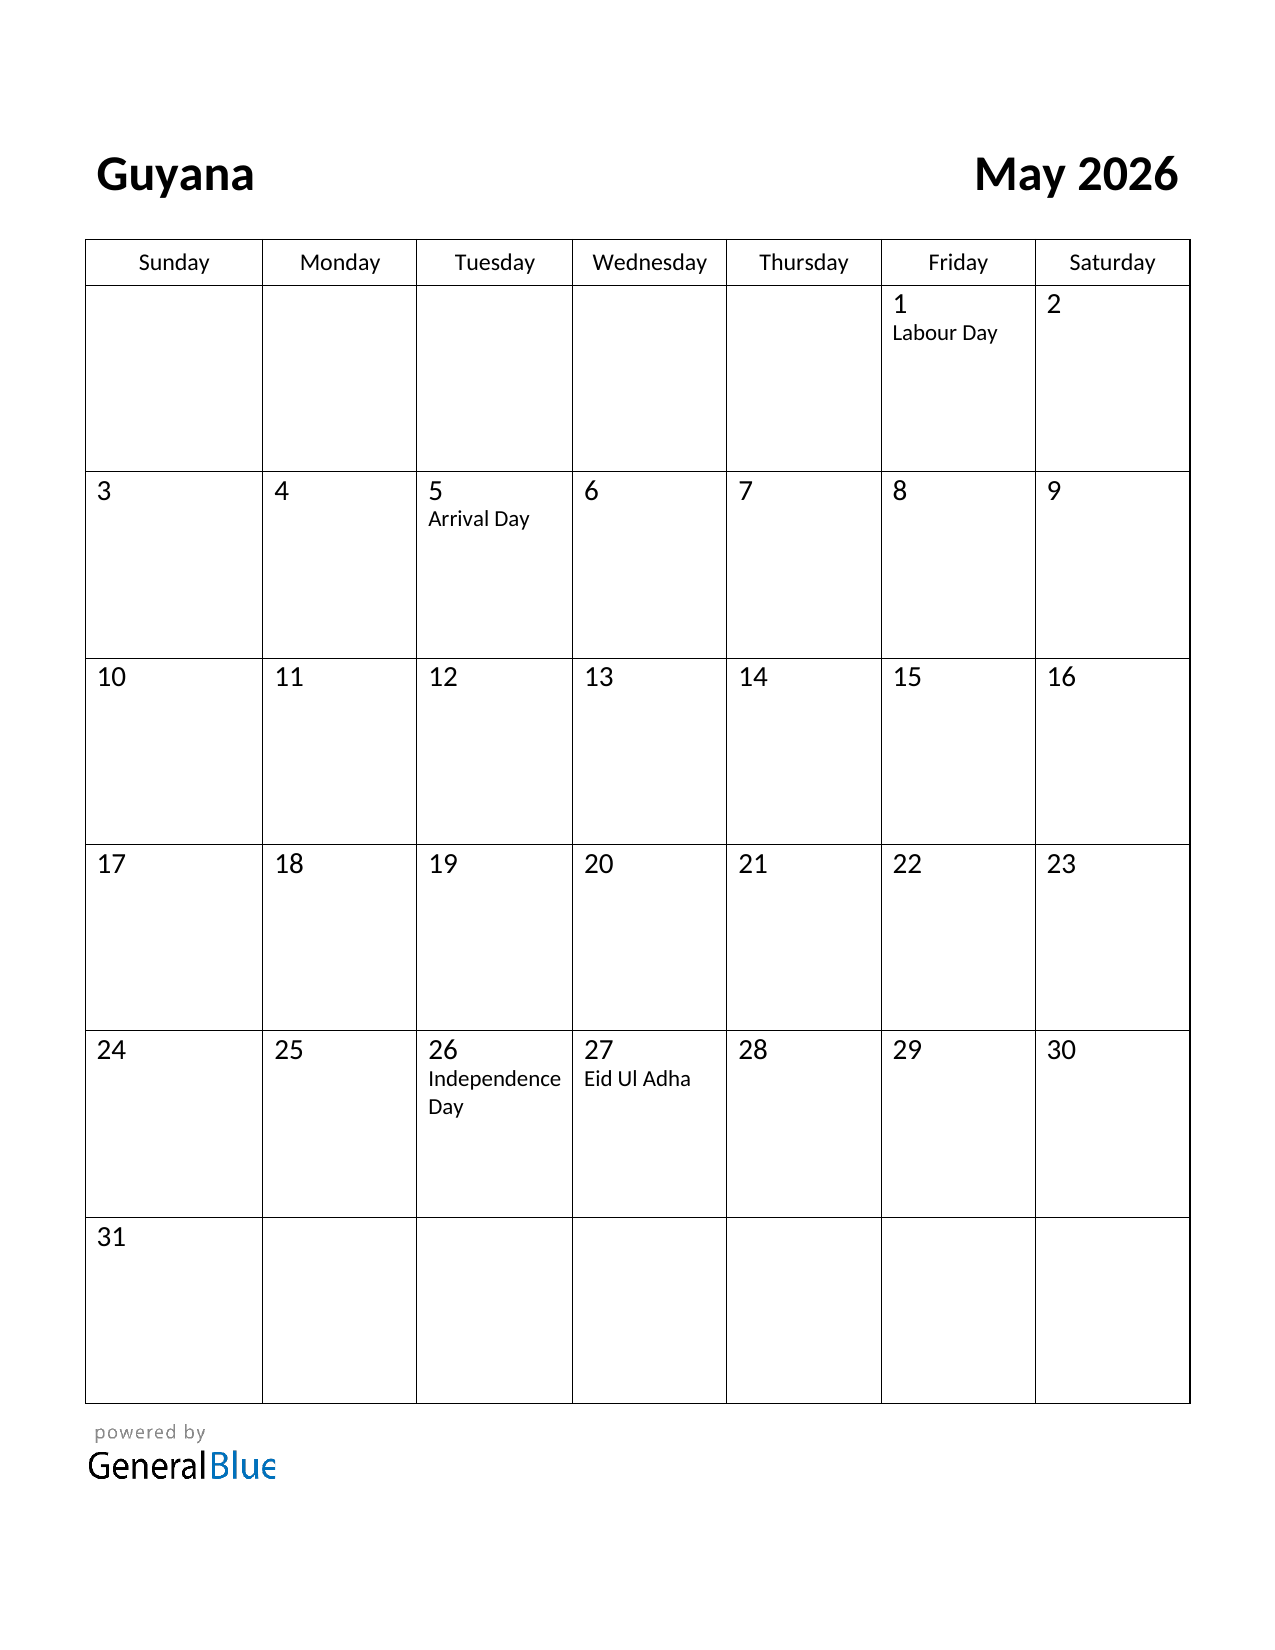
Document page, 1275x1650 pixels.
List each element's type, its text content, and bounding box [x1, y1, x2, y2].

table_cell 31 [86, 1218, 262, 1250]
table_cell [86, 505, 262, 657]
table_cell [263, 286, 416, 318]
table_cell Labour Day [882, 318, 1035, 471]
table_cell 21 [727, 845, 881, 877]
table_cell 18 [263, 845, 416, 877]
table_cell [573, 878, 726, 1030]
table_cell 19 [417, 845, 572, 877]
table_cell [573, 318, 726, 471]
table_cell 2 [1036, 286, 1189, 318]
table_cell 27 [573, 1031, 726, 1064]
table_cell [86, 1064, 262, 1217]
table_header Guyana [85, 105, 573, 239]
table_cell [573, 286, 726, 318]
picture [87, 1421, 275, 1484]
table_cell Independence Day [417, 1064, 572, 1217]
table_cell [86, 878, 262, 1030]
table_cell 4 [263, 472, 416, 504]
table_cell [86, 286, 262, 318]
table_header May 2026 [573, 105, 1190, 239]
table_cell Friday [882, 240, 1035, 284]
table_cell 29 [882, 1031, 1035, 1064]
table_cell [573, 1250, 726, 1403]
table_cell Wednesday [573, 240, 726, 284]
table_cell [1036, 318, 1189, 471]
table_cell 20 [573, 845, 726, 877]
table_cell Sunday [86, 240, 262, 284]
table_cell [1036, 1250, 1189, 1403]
table_cell [263, 878, 416, 1030]
table_cell [727, 691, 881, 844]
table_cell [573, 1218, 726, 1250]
table_cell 26 [417, 1031, 572, 1064]
table_cell 5 [417, 472, 572, 504]
table_cell [727, 1064, 881, 1217]
table_cell Monday [263, 240, 416, 284]
table_cell Eid Ul Adha [573, 1064, 726, 1217]
table_cell 1 [882, 286, 1035, 318]
table_cell [263, 318, 416, 471]
table_cell [263, 691, 416, 844]
table_cell [263, 1250, 416, 1403]
table_cell 7 [727, 472, 881, 504]
table_cell 25 [263, 1031, 416, 1064]
table_cell [85, 1404, 1190, 1502]
table_cell 24 [86, 1031, 262, 1064]
table_cell [1036, 691, 1189, 844]
table_cell [882, 1250, 1035, 1403]
table_cell 10 [86, 659, 262, 691]
table_cell [573, 691, 726, 844]
table_cell [263, 1218, 416, 1250]
table_cell 17 [86, 845, 262, 877]
table_cell [882, 505, 1035, 657]
table_cell 30 [1036, 1031, 1189, 1064]
table_cell [417, 318, 572, 471]
table_cell 3 [86, 472, 262, 504]
table_cell 23 [1036, 845, 1189, 877]
table_cell [727, 286, 881, 318]
table_cell [417, 691, 572, 844]
table_cell [727, 1218, 881, 1250]
table_cell 28 [727, 1031, 881, 1064]
table_cell 13 [573, 659, 726, 691]
table_cell [417, 1250, 572, 1403]
table_cell 11 [263, 659, 416, 691]
table_cell [263, 505, 416, 657]
table_cell [882, 1218, 1035, 1250]
table_cell [417, 878, 572, 1030]
table_cell 6 [573, 472, 726, 504]
table_cell [1036, 505, 1189, 657]
table_cell Saturday [1036, 240, 1189, 284]
table_cell [882, 691, 1035, 844]
table_cell [882, 1064, 1035, 1217]
table_cell [417, 286, 572, 318]
table_cell 14 [727, 659, 881, 691]
table_cell 22 [882, 845, 1035, 877]
table_cell [727, 878, 881, 1030]
table_cell 15 [882, 659, 1035, 691]
table_cell Thursday [727, 240, 881, 284]
table_cell Arrival Day [417, 505, 572, 657]
table_cell 16 [1036, 659, 1189, 691]
table_cell [86, 1250, 262, 1403]
table_cell [1036, 1064, 1189, 1217]
table_cell Tuesday [417, 240, 572, 284]
table_cell [727, 318, 881, 471]
table_cell [86, 691, 262, 844]
table_cell [882, 878, 1035, 1030]
table_cell 12 [417, 659, 572, 691]
table_cell 8 [882, 472, 1035, 504]
table_cell [727, 505, 881, 657]
table_cell [86, 318, 262, 471]
table_cell [1036, 1218, 1189, 1250]
table_cell [417, 1218, 572, 1250]
table_cell 9 [1036, 472, 1189, 504]
table_cell [1036, 878, 1189, 1030]
table_cell [727, 1250, 881, 1403]
table_cell [573, 505, 726, 657]
table_cell [263, 1064, 416, 1217]
